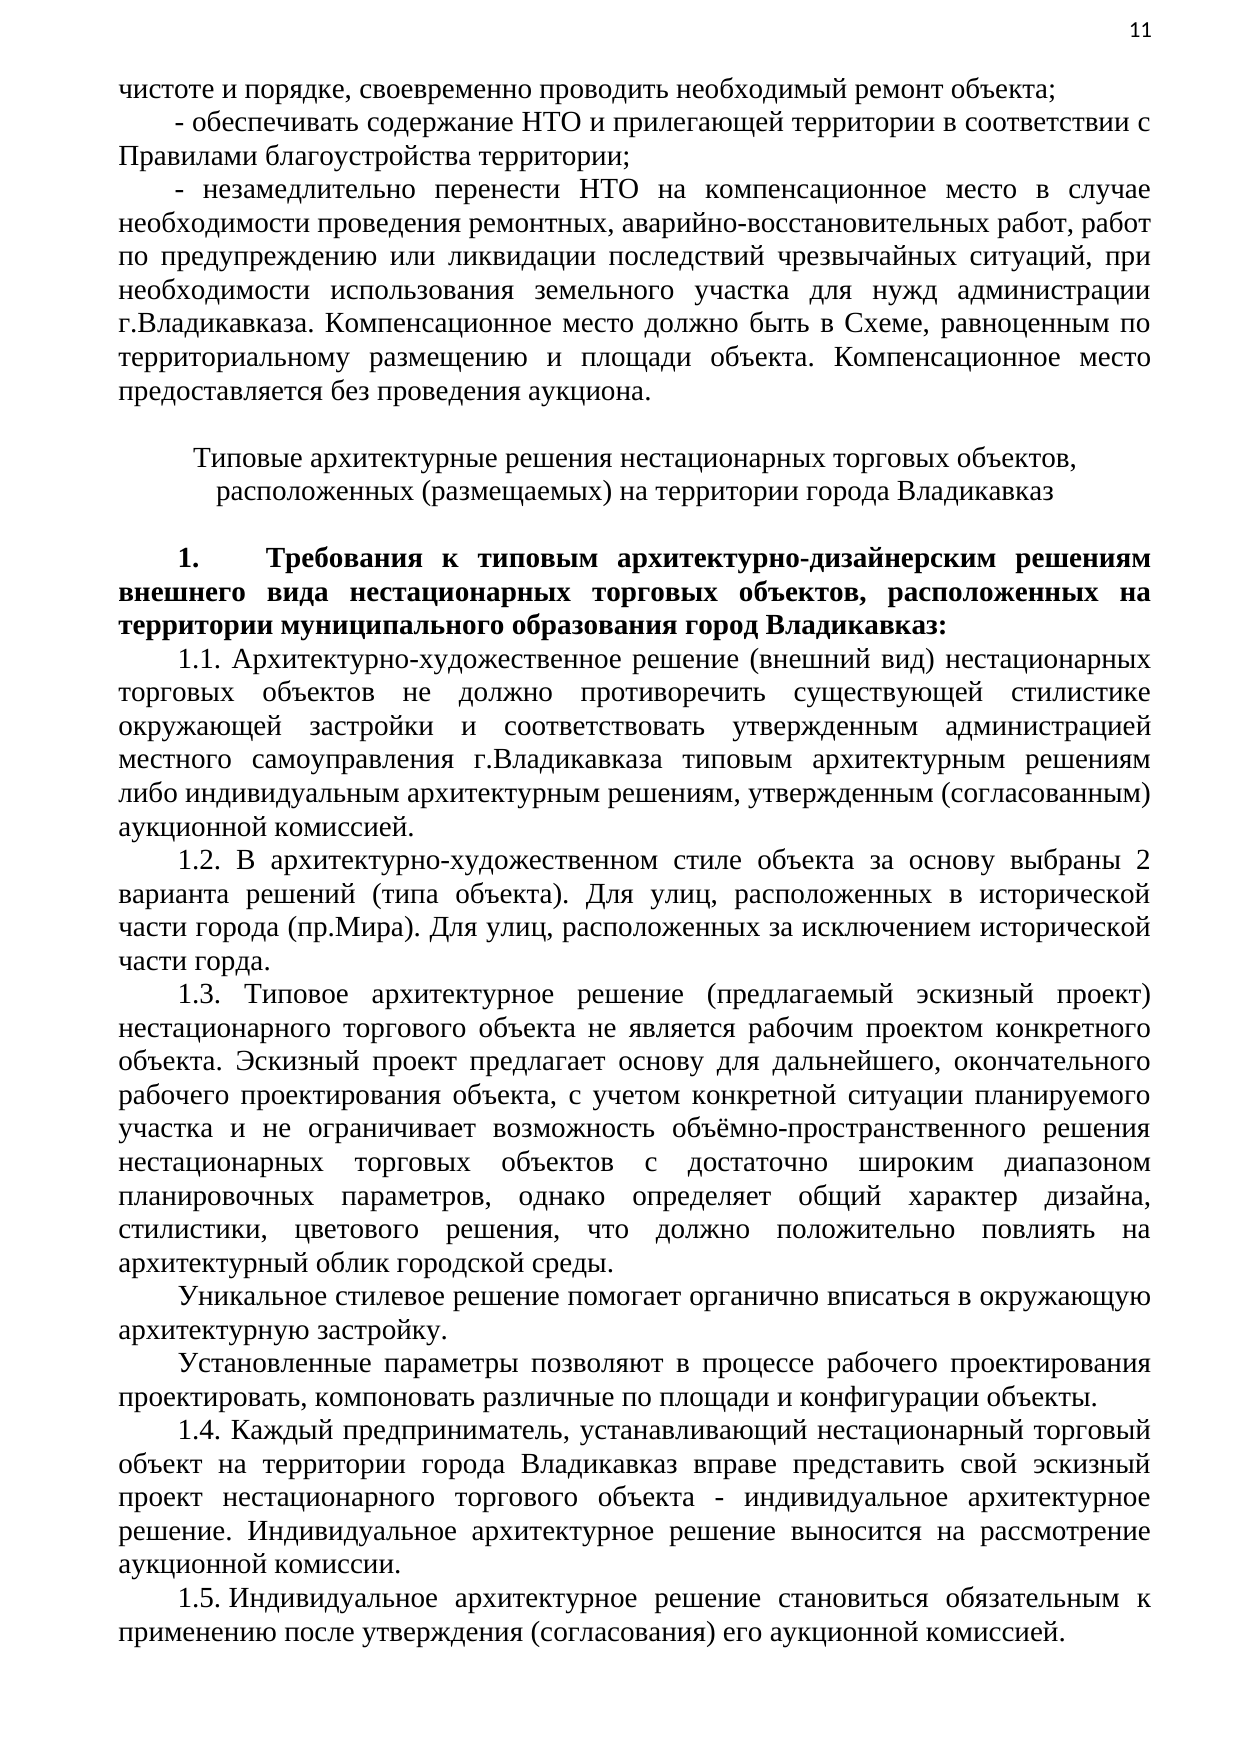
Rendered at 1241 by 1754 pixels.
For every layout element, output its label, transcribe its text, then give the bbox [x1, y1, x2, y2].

text - обеспечивать содержание НТО и прилегающей территории в соответствии с Правилами благоустройства территории; [118, 104, 1152, 171]
text 1.1. Архитектурно-художественное решение (внешний вид) нестационарных торговых объектов не должно противоречить существующей стилистике окружающей застройки и соответствовать утвержденным администрацией местного самоуправления г.Владикавказа типовым архитектурным решениям либо индивидуальным архитектурным решениям, утвержденным (согласованным) аукционной комиссией. [118, 641, 1152, 842]
text Уникальное стилевое решение помогает органично вписаться в окружающую архитектурную застройку. [118, 1278, 1152, 1345]
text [118, 71, 1152, 104]
text 1.3. Типовое архитектурное решение (предлагаемый эскизный проект) нестационарного торгового объекта не является рабочим проектом конкретного объекта. Эскизный проект предлагает основу для дальнейшего, окончательного рабочего проектирования объекта, с учетом конкретной ситуации планируемого участка и не ограничивает возможность объёмно-пространственного решения нестационарных торговых объектов с достаточно широким диапазоном планировочных параметров, однако определяет общий характер дизайна, стилистики, цветового решения, что должно положительно повлиять на архитектурный облик городской среды. [118, 976, 1152, 1278]
text 1.5. Индивидуальное архитектурное решение становиться обязательным к применению после утверждения (согласования) его аукционной комиссией. [118, 1580, 1152, 1647]
text 1.2. В архитектурно-художественном стиле объекта за основу выбраны 2 варианта решений (типа объекта). Для улиц, расположенных в исторической части города (пр.Мира). Для улиц, расположенных за исключением исторической части горда. [118, 842, 1152, 976]
text Установленные параметры позволяют в процессе рабочего проектирования проектировать, компоновать различные по площади и конфигурации объекты. [118, 1345, 1152, 1412]
text Типовые архитектурные решения нестационарных торговых объектов, расположенных (размещаемых) на территории города Владикавказ [118, 440, 1152, 507]
list Требования к типовым архитектурно-дизайнерским решениям внешнего вида нестационарных торговых объектов, расположенных на территории муниципального образования город Владикавказ: [118, 540, 1152, 641]
text 1.4. Каждый предприниматель, устанавливающий нестационарный торговый объект на территории города Владикавказ вправе представить свой эскизный проект нестационарного торгового объекта - индивидуальное архитектурное решение. Индивидуальное архитектурное решение выносится на рассмотрение аукционной комиссии. [118, 1412, 1152, 1580]
text - незамедлительно перенести НТО на компенсационное место в случае необходимости проведения ремонтных, аварийно-восстановительных работ, работ по предупреждению или ликвидации последствий чрезвычайных ситуаций, при необходимости использования земельного участка для нужд администрации г.Владикавказа. Компенсационное место должно быть в Схеме, равноценным по территориальному размещению и площади объекта. Компенсационное место предоставляется без проведения аукциона. [118, 171, 1152, 406]
